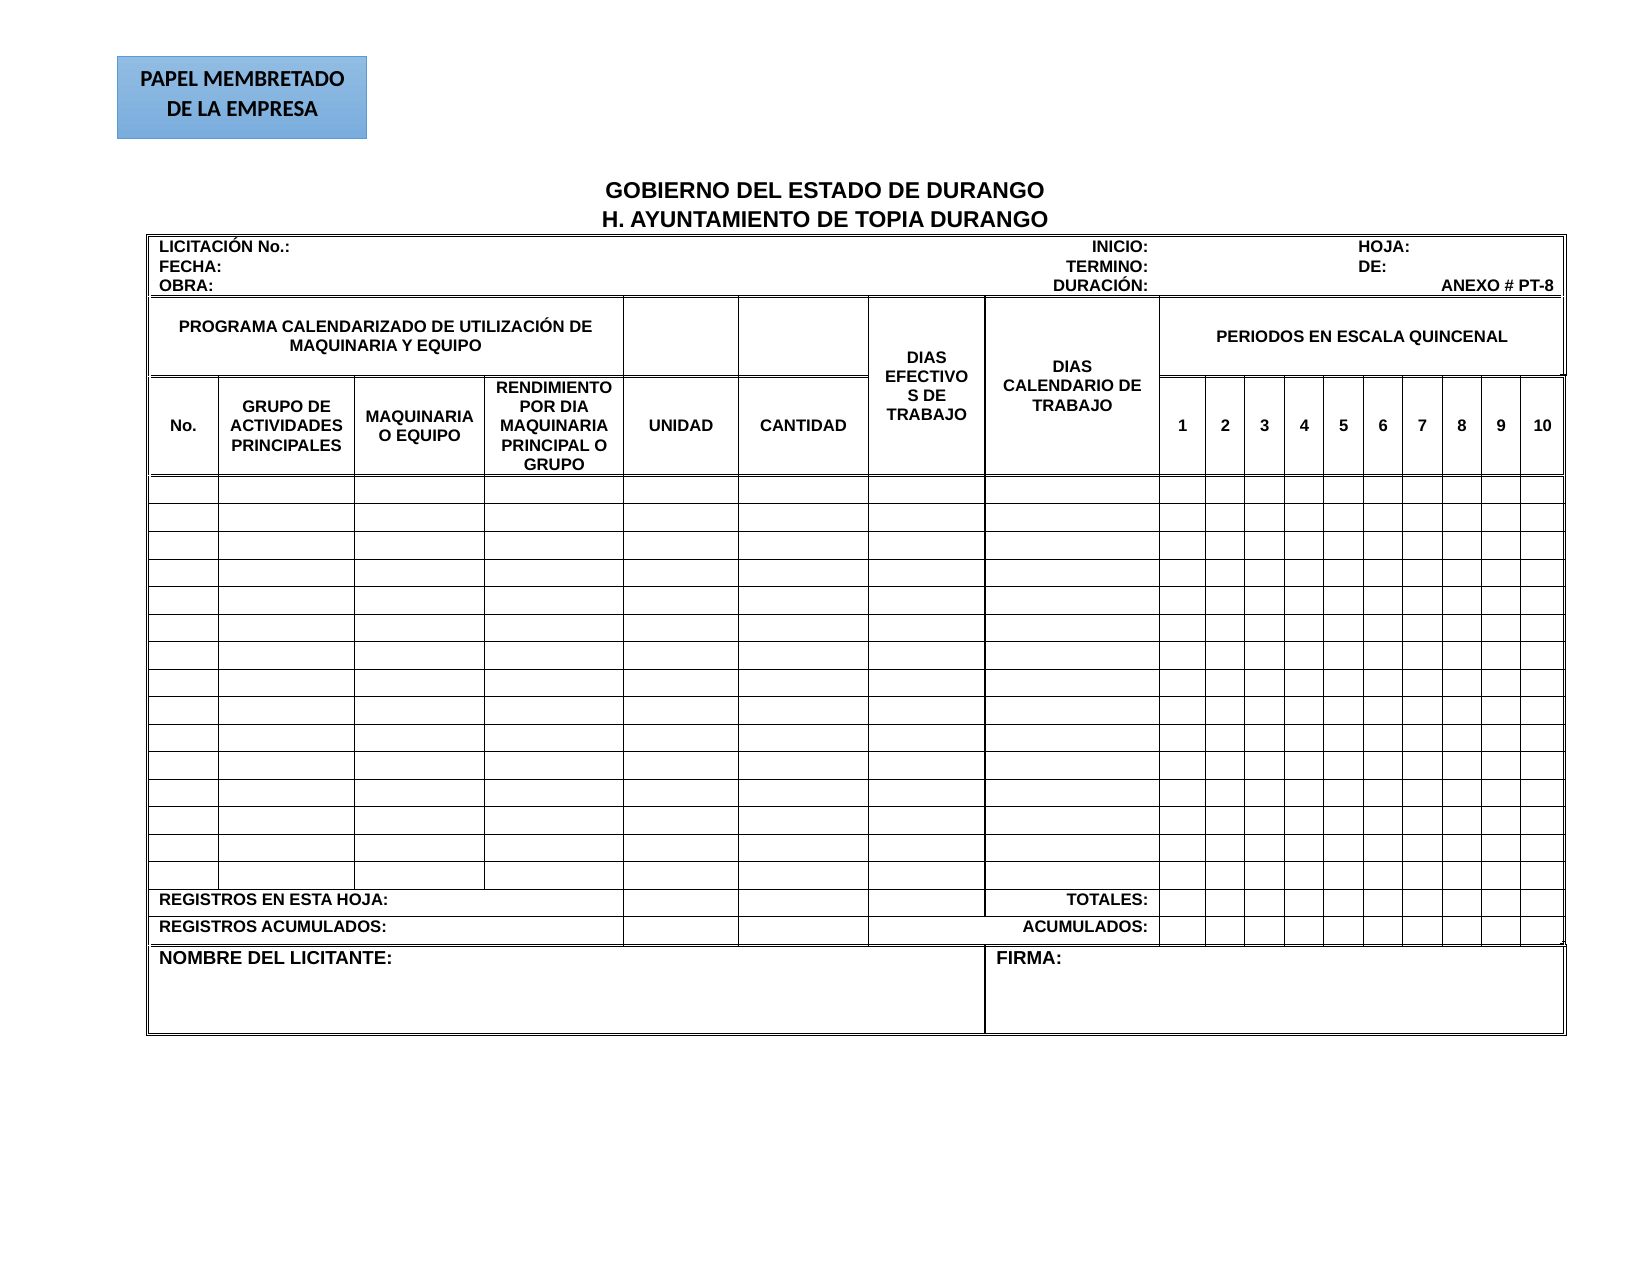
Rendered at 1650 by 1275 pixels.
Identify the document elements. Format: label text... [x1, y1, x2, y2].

table_cell GRUPO DE ACTIVIDADES PRINCIPALES [219, 378, 354, 474]
table_cell [1443, 862, 1481, 889]
table_cell [1364, 780, 1402, 806]
table_cell 1 [1160, 378, 1205, 474]
table_cell [1443, 670, 1481, 696]
table_cell [624, 532, 738, 558]
table_cell [1160, 780, 1205, 806]
table_cell [149, 752, 218, 778]
table_cell [149, 780, 218, 806]
table_cell [485, 725, 623, 751]
table_cell [1206, 917, 1244, 944]
table_cell 8 [1443, 378, 1481, 474]
table_cell [1403, 504, 1442, 531]
table_cell [1285, 752, 1323, 778]
table_cell [1364, 587, 1402, 614]
table_cell ACUMULADOS: [869, 917, 1159, 944]
table_cell [1245, 835, 1284, 861]
table_cell [624, 780, 738, 806]
table_cell [1443, 477, 1481, 503]
table_cell [869, 615, 984, 641]
table_cell [986, 697, 1159, 724]
table_cell [1206, 504, 1244, 531]
table_cell [355, 587, 484, 614]
table_cell [1206, 697, 1244, 724]
table_cell [1364, 835, 1402, 861]
table_cell [986, 615, 1159, 641]
table_cell [1324, 642, 1363, 668]
table_cell [355, 670, 484, 696]
table_cell [355, 835, 484, 861]
table_cell [1324, 752, 1363, 778]
table_cell [1521, 642, 1563, 668]
table_cell [1324, 807, 1363, 834]
table_cell [1285, 917, 1323, 944]
table_cell [1403, 835, 1442, 861]
table_cell [986, 477, 1159, 503]
table_cell [355, 642, 484, 668]
table_cell [485, 587, 623, 614]
table_cell [1324, 862, 1363, 889]
table_cell [1443, 642, 1481, 668]
table_cell [219, 835, 354, 861]
table_cell [1364, 670, 1402, 696]
table_cell [1206, 532, 1244, 558]
table_cell [1160, 807, 1205, 834]
table_cell [1521, 862, 1563, 889]
table_cell [1324, 504, 1363, 531]
table_cell [624, 560, 738, 586]
table_cell [1364, 917, 1402, 944]
table_cell [1206, 780, 1244, 806]
table_cell [1285, 862, 1323, 889]
table_cell [149, 670, 218, 696]
table_cell FIRMA: [986, 947, 1563, 1033]
table_cell [1160, 615, 1205, 641]
table_cell [1521, 697, 1563, 724]
table_cell REGISTROS EN ESTA HOJA: [149, 890, 623, 916]
table_cell [1364, 697, 1402, 724]
table_cell [485, 670, 623, 696]
table_cell [1245, 504, 1284, 531]
table_cell [355, 560, 484, 586]
table_cell [986, 532, 1159, 558]
table_header HOJA: DE: ANEXO # PT-8 [1347, 237, 1563, 295]
table_cell [1160, 890, 1205, 916]
table_cell [219, 477, 354, 503]
table_cell [1482, 477, 1520, 503]
text GOBIERNO DEL ESTADO DE DURANGO [148, 177, 1502, 203]
table_cell [355, 532, 484, 558]
table_cell [624, 807, 738, 834]
table_cell [149, 532, 218, 558]
table_cell [1403, 560, 1442, 586]
table_cell [739, 298, 868, 375]
table_cell [1364, 615, 1402, 641]
table_cell [355, 504, 484, 531]
table_cell DIAS EFECTIVOS DE TRABAJO [869, 298, 984, 474]
table_cell [869, 890, 984, 916]
table_cell PROGRAMA CALENDARIZADO DE UTILIZACIÓN DE MAQUINARIA Y EQUIPO [149, 295, 623, 375]
table_cell [1285, 560, 1323, 586]
table_cell [624, 835, 738, 861]
table_cell DIAS CALENDARIO DE TRABAJO [986, 298, 1159, 474]
table_cell [1482, 752, 1520, 778]
table_cell [149, 587, 218, 614]
table_cell [1206, 807, 1244, 834]
table_cell [869, 477, 984, 503]
table_cell [1403, 807, 1442, 834]
table_cell [1521, 560, 1563, 586]
table_cell [1482, 587, 1520, 614]
table_cell [1160, 752, 1205, 778]
table_cell [1521, 890, 1563, 916]
table_cell [149, 642, 218, 668]
text H. AYUNTAMIENTO DE TOPIA DURANGO [148, 206, 1502, 232]
table_cell [624, 917, 738, 944]
table_cell [485, 532, 623, 558]
table_cell [1521, 532, 1563, 558]
table_cell [1160, 835, 1205, 861]
table_cell [1364, 477, 1402, 503]
table_cell [1403, 642, 1442, 668]
table_cell [1324, 835, 1363, 861]
table_cell [869, 642, 984, 668]
table_cell [739, 587, 868, 614]
table_cell [1482, 807, 1520, 834]
table_cell [1443, 917, 1481, 944]
table_cell [485, 504, 623, 531]
table_cell TOTALES: [986, 890, 1159, 916]
table_cell [1285, 890, 1323, 916]
table_cell NOMBRE DEL LICITANTE: [149, 944, 984, 1033]
table_cell [869, 752, 984, 778]
table_cell [1324, 587, 1363, 614]
table_cell [1324, 780, 1363, 806]
table_cell [624, 615, 738, 641]
table_cell [485, 835, 623, 861]
table_cell [1206, 670, 1244, 696]
table_cell [1443, 697, 1481, 724]
table_cell [355, 615, 484, 641]
table_cell [1521, 587, 1563, 614]
table_cell [739, 504, 868, 531]
table_cell [1206, 835, 1244, 861]
table_cell [1443, 807, 1481, 834]
table_cell [149, 697, 218, 724]
table_cell [624, 725, 738, 751]
table_cell [1403, 752, 1442, 778]
table_cell [1206, 615, 1244, 641]
table_cell [986, 862, 1159, 889]
table_cell [986, 752, 1159, 778]
table_header INICIO: TERMINO: DURACIÓN: [985, 237, 1159, 295]
table_cell [149, 835, 218, 861]
table_cell [149, 504, 218, 531]
table_cell 3 [1245, 378, 1284, 474]
table_cell [986, 807, 1159, 834]
table_cell [1403, 890, 1442, 916]
table_cell [1245, 532, 1284, 558]
table_cell [1285, 587, 1323, 614]
table_cell [485, 642, 623, 668]
table_cell [1443, 890, 1481, 916]
table_cell [485, 477, 623, 503]
table_cell [1285, 615, 1323, 641]
table_cell [869, 560, 984, 586]
table_header LICITACIÓN No.: FECHA: OBRA: [149, 237, 985, 295]
table_cell [986, 780, 1159, 806]
table_cell [869, 862, 984, 889]
table_cell [149, 474, 218, 503]
table_cell [1160, 587, 1205, 614]
table_cell [1285, 725, 1323, 751]
table_cell [624, 670, 738, 696]
table_cell [1403, 697, 1442, 724]
table_cell [219, 615, 354, 641]
table_cell [624, 642, 738, 668]
table_cell [1443, 504, 1481, 531]
table_cell [355, 807, 484, 834]
table_cell [1324, 477, 1363, 503]
table_cell [869, 504, 984, 531]
table_cell [219, 560, 354, 586]
table_cell UNIDAD [624, 378, 738, 474]
table_cell [1245, 862, 1284, 889]
table_cell [1482, 670, 1520, 696]
table_cell [739, 642, 868, 668]
table_cell [355, 862, 484, 889]
table_cell [739, 917, 868, 944]
table_cell [1324, 725, 1363, 751]
table_cell [1521, 780, 1563, 806]
table_cell [485, 807, 623, 834]
table_cell [1482, 532, 1520, 558]
table_cell 2 [1206, 378, 1244, 474]
table_cell [869, 780, 984, 806]
table_cell [1364, 504, 1402, 531]
table_cell [1160, 670, 1205, 696]
table_cell [1403, 477, 1442, 503]
table_cell [739, 697, 868, 724]
table_cell [1245, 615, 1284, 641]
table_cell [624, 477, 738, 503]
table_cell [1443, 615, 1481, 641]
table_cell [1160, 642, 1205, 668]
table_cell [1443, 587, 1481, 614]
table_cell [149, 862, 218, 889]
table_cell [485, 560, 623, 586]
table_cell [219, 587, 354, 614]
table_cell [1521, 752, 1563, 778]
table_cell [1206, 560, 1244, 586]
table_cell [1443, 835, 1481, 861]
table_cell [869, 670, 984, 696]
table_cell [1364, 890, 1402, 916]
table_cell [1206, 477, 1244, 503]
table_cell [1521, 725, 1563, 751]
table_cell [1160, 532, 1205, 558]
table_cell [1403, 917, 1442, 944]
table_cell [986, 670, 1159, 696]
table_cell [1245, 780, 1284, 806]
table_cell [1245, 917, 1284, 944]
table_cell [1285, 697, 1323, 724]
table_cell [485, 780, 623, 806]
table_cell RENDIMIENTO POR DIA MAQUINARIA PRINCIPAL O GRUPO [485, 378, 623, 474]
table_cell [1403, 725, 1442, 751]
table_cell [1482, 697, 1520, 724]
table_cell [739, 835, 868, 861]
table_cell [355, 725, 484, 751]
table_cell [986, 560, 1159, 586]
table_cell [624, 697, 738, 724]
table_cell MAQUINARIA O EQUIPO [355, 378, 484, 474]
table_cell 10 [1521, 378, 1563, 474]
table_cell [1364, 532, 1402, 558]
table_cell [1403, 780, 1442, 806]
table_cell [1285, 532, 1323, 558]
table_cell [739, 560, 868, 586]
table_cell [1285, 670, 1323, 696]
table_cell [986, 835, 1159, 861]
table_cell CANTIDAD [739, 378, 868, 474]
table_cell [355, 752, 484, 778]
table_cell [1245, 725, 1284, 751]
table_cell REGISTROS ACUMULADOS: [149, 917, 623, 944]
table_cell 7 [1403, 378, 1442, 474]
table_cell [1521, 670, 1563, 696]
table_cell [355, 477, 484, 503]
table_cell [986, 725, 1159, 751]
table_cell [1482, 780, 1520, 806]
table_cell [624, 504, 738, 531]
table_cell 9 [1482, 378, 1520, 474]
table_cell [739, 532, 868, 558]
table_cell [1482, 615, 1520, 641]
table_cell [739, 862, 868, 889]
table_cell [1206, 642, 1244, 668]
table_cell 6 [1364, 378, 1402, 474]
table_cell [149, 807, 218, 834]
table_cell [1245, 697, 1284, 724]
table_cell [739, 807, 868, 834]
table_cell [624, 890, 738, 916]
table_cell [1403, 587, 1442, 614]
table_cell [1285, 780, 1323, 806]
table_cell [739, 670, 868, 696]
table_cell [1364, 725, 1402, 751]
table_cell [1160, 697, 1205, 724]
table_cell [1521, 807, 1563, 834]
table_cell [1324, 615, 1363, 641]
table_cell [1482, 560, 1520, 586]
table_cell [1324, 890, 1363, 916]
table_cell [1245, 807, 1284, 834]
table_cell [624, 862, 738, 889]
table_cell [1521, 504, 1563, 531]
table_cell [219, 780, 354, 806]
table_cell [739, 725, 868, 751]
table_header [1159, 237, 1347, 295]
table_cell [1443, 532, 1481, 558]
table_cell [739, 615, 868, 641]
table_cell [1285, 807, 1323, 834]
table_cell [219, 670, 354, 696]
table_cell [219, 642, 354, 668]
table_cell [1482, 504, 1520, 531]
table_cell [1364, 752, 1402, 778]
table_cell PERIODOS EN ESCALA QUINCENAL [1160, 295, 1563, 375]
table_cell [1403, 670, 1442, 696]
table_cell [739, 752, 868, 778]
table_cell [1206, 752, 1244, 778]
table_cell [1443, 725, 1481, 751]
table_cell [1206, 862, 1244, 889]
table_cell [1482, 725, 1520, 751]
table_cell [485, 697, 623, 724]
table_cell [1521, 917, 1563, 944]
table_cell [1482, 862, 1520, 889]
table_cell [1245, 752, 1284, 778]
table_cell [1160, 504, 1205, 531]
table_cell [219, 862, 354, 889]
table_cell [1521, 835, 1563, 861]
table_cell [485, 862, 623, 889]
table_cell [1285, 504, 1323, 531]
table_cell [1245, 560, 1284, 586]
table_cell [1521, 615, 1563, 641]
table_cell [219, 725, 354, 751]
table_cell [1160, 725, 1205, 751]
table_cell [1245, 477, 1284, 503]
table_cell [1364, 807, 1402, 834]
table_cell [219, 504, 354, 531]
table_cell [1285, 477, 1323, 503]
table_cell [1324, 670, 1363, 696]
table_cell [1403, 615, 1442, 641]
table_cell [1482, 835, 1520, 861]
table_cell [869, 532, 984, 558]
table_cell [1324, 917, 1363, 944]
table_cell [1160, 560, 1205, 586]
table_cell [869, 697, 984, 724]
table_cell [1245, 587, 1284, 614]
table_cell [355, 697, 484, 724]
table_cell [219, 752, 354, 778]
table_cell [1364, 642, 1402, 668]
table_cell [485, 615, 623, 641]
table_cell [355, 780, 484, 806]
table_cell [1482, 642, 1520, 668]
table_cell [1285, 642, 1323, 668]
table_cell [1324, 532, 1363, 558]
table_cell [1364, 560, 1402, 586]
table_cell [1403, 532, 1442, 558]
table_cell 4 [1285, 378, 1323, 474]
table_cell [149, 725, 218, 751]
table_cell [1443, 560, 1481, 586]
table_cell [986, 587, 1159, 614]
table_cell [149, 615, 218, 641]
table_cell [1245, 890, 1284, 916]
table_cell [986, 642, 1159, 668]
table_cell [1521, 477, 1563, 503]
table_cell [485, 752, 623, 778]
table_cell [986, 504, 1159, 531]
table_cell [149, 560, 218, 586]
table_cell [1443, 752, 1481, 778]
table_cell [624, 298, 738, 375]
table_cell [739, 477, 868, 503]
table_cell [1206, 587, 1244, 614]
table_cell [1324, 697, 1363, 724]
table_cell [869, 587, 984, 614]
table_cell [869, 807, 984, 834]
table_cell [624, 587, 738, 614]
table_cell [1324, 560, 1363, 586]
table_cell [1443, 780, 1481, 806]
table_cell [869, 835, 984, 861]
table_cell [1160, 917, 1205, 944]
table_cell [1206, 725, 1244, 751]
table_cell [1364, 862, 1402, 889]
table_cell [219, 697, 354, 724]
table_cell 5 [1324, 378, 1363, 474]
table_cell [219, 532, 354, 558]
table_cell [1160, 862, 1205, 889]
table_cell [1482, 890, 1520, 916]
table_cell [869, 725, 984, 751]
table_cell [1160, 477, 1205, 503]
table_cell [1245, 642, 1284, 668]
table_cell [739, 890, 868, 916]
table_cell [1285, 835, 1323, 861]
table_cell No. [149, 375, 218, 474]
table_cell [1245, 670, 1284, 696]
table_cell [1482, 917, 1520, 944]
table_cell [1206, 890, 1244, 916]
table_cell [219, 807, 354, 834]
table_cell [624, 752, 738, 778]
table_cell [1403, 862, 1442, 889]
table_cell [739, 780, 868, 806]
